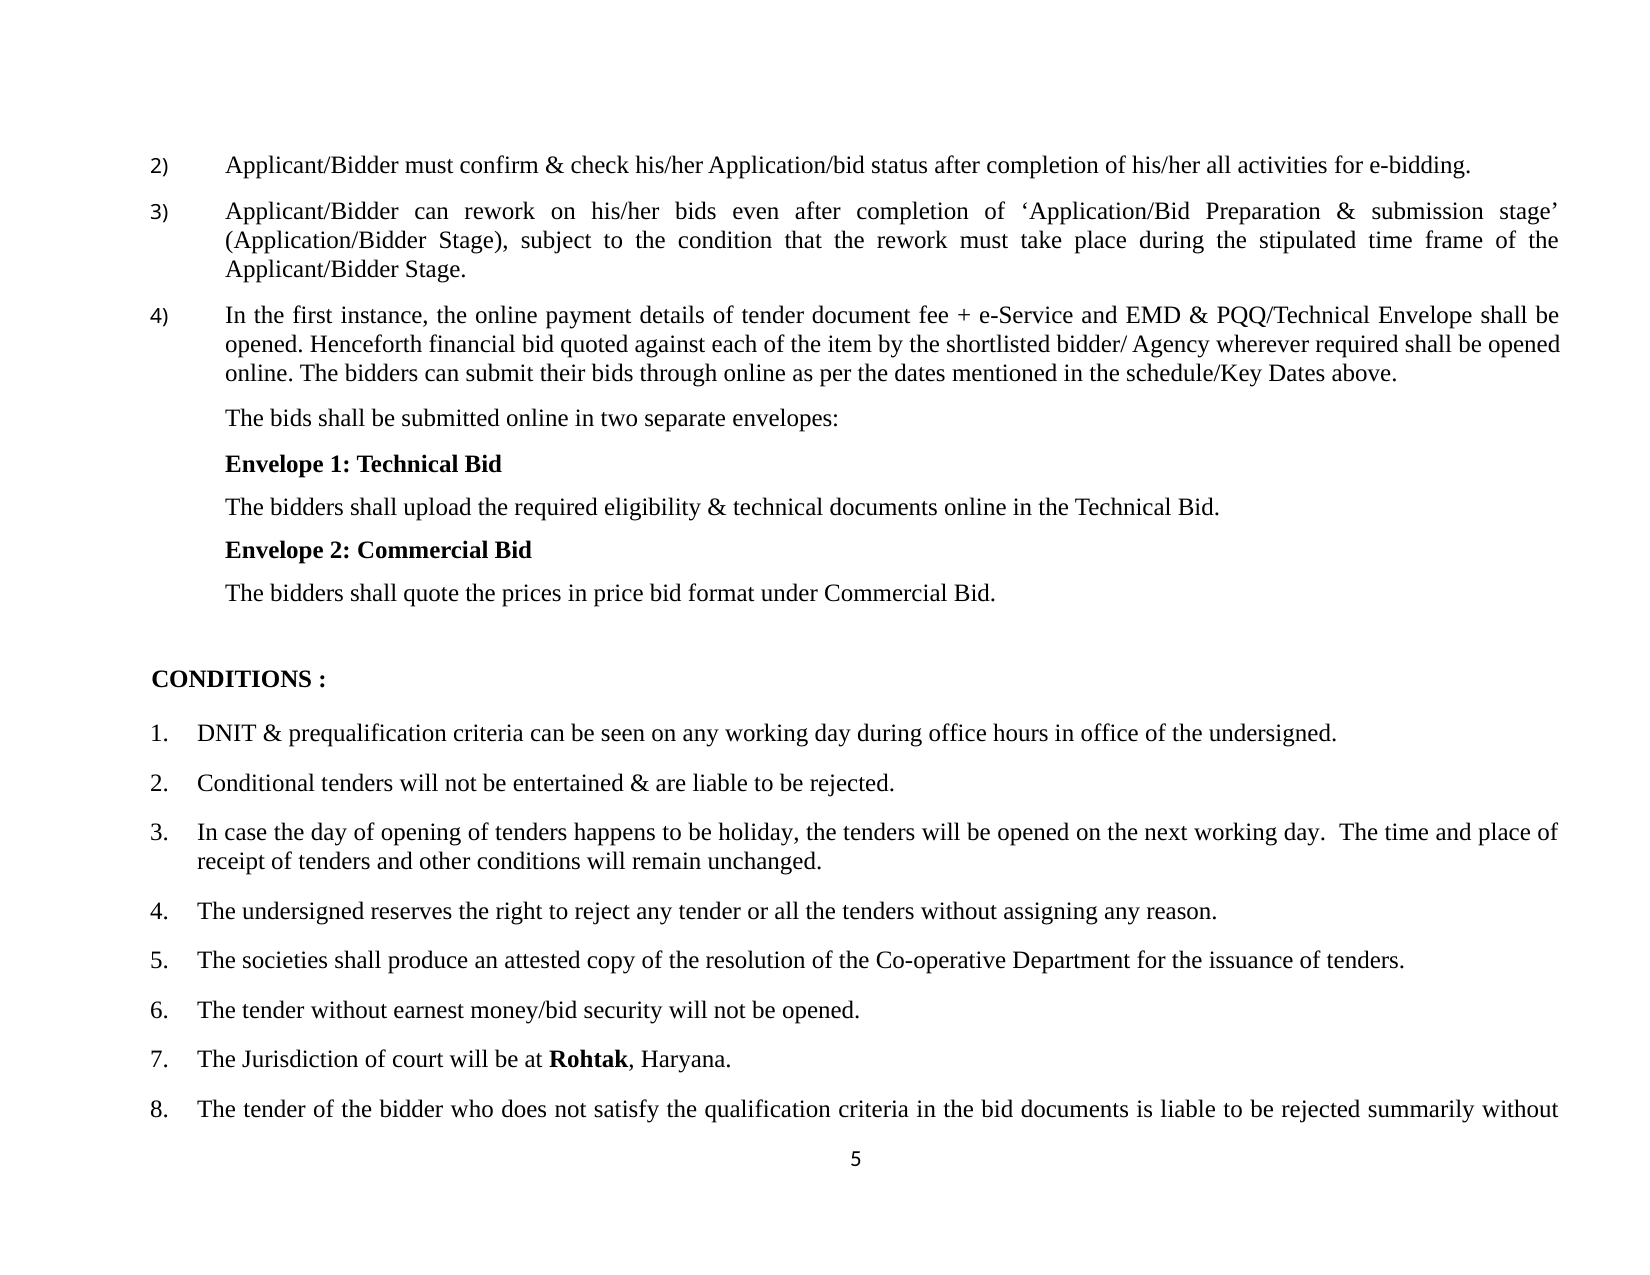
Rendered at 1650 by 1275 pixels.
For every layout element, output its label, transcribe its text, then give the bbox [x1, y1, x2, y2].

list Applicant/Bidder must confirm & check his/her Application/bid status after completion of his/her all activities for e-bidding. [150, 150, 1561, 179]
list In the first instance, the online payment details of tender document fee + e-Service and EMD & PQQ/Technical Envelope shall be opened. Henceforth financial bid quoted against each of the item by the shortlisted bidder/ Agency wherever required shall be opened online. The bidders can submit their bids through online as per the dates mentioned in the schedule/Key Dates above. [150, 300, 1561, 387]
text 1. DNIT & prequalification criteria can be seen on any working day during office hours in office of the undersigned. [150, 718, 1561, 747]
text CONDITIONS : [151, 664, 1561, 693]
text 3. In case the day of opening of tenders happens to be holiday, the tenders will be opened on the next working day. The time and place of receipt of tenders and other conditions will remain unchanged. [150, 817, 1561, 875]
text 4. The undersigned reserves the right to reject any tender or all the tenders without assigning any reason. [150, 896, 1561, 924]
list Applicant/Bidder can rework on his/her bids even after completion of ‘Application/Bid Preparation & submission stage’ (Application/Bidder Stage), subject to the condition that the rework must take place during the stipulated time frame of the Applicant/Bidder Stage. [150, 196, 1561, 283]
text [150, 1094, 1561, 1123]
text 6. The tender without earnest money/bid security will not be opened. [150, 995, 1561, 1024]
text The bids shall be submitted online in two separate envelopes: [225, 403, 1561, 432]
text The bidders shall upload the required eligibility & technical documents online in the Technical Bid. [225, 492, 1561, 521]
text Envelope 1: Technical Bid [150, 449, 1561, 478]
text 5. The societies shall produce an attested copy of the resolution of the Co-operative Department for the issuance of tenders. [150, 945, 1561, 974]
text 2. Conditional tenders will not be entertained & are liable to be rejected. [150, 768, 1561, 797]
text 7. The Jurisdiction of court will be at Rohtak, Haryana. [150, 1044, 1561, 1073]
text Envelope 2: Commercial Bid [150, 535, 1561, 564]
text The bidders shall quote the prices in price bid format under Commercial Bid. [150, 578, 1561, 607]
